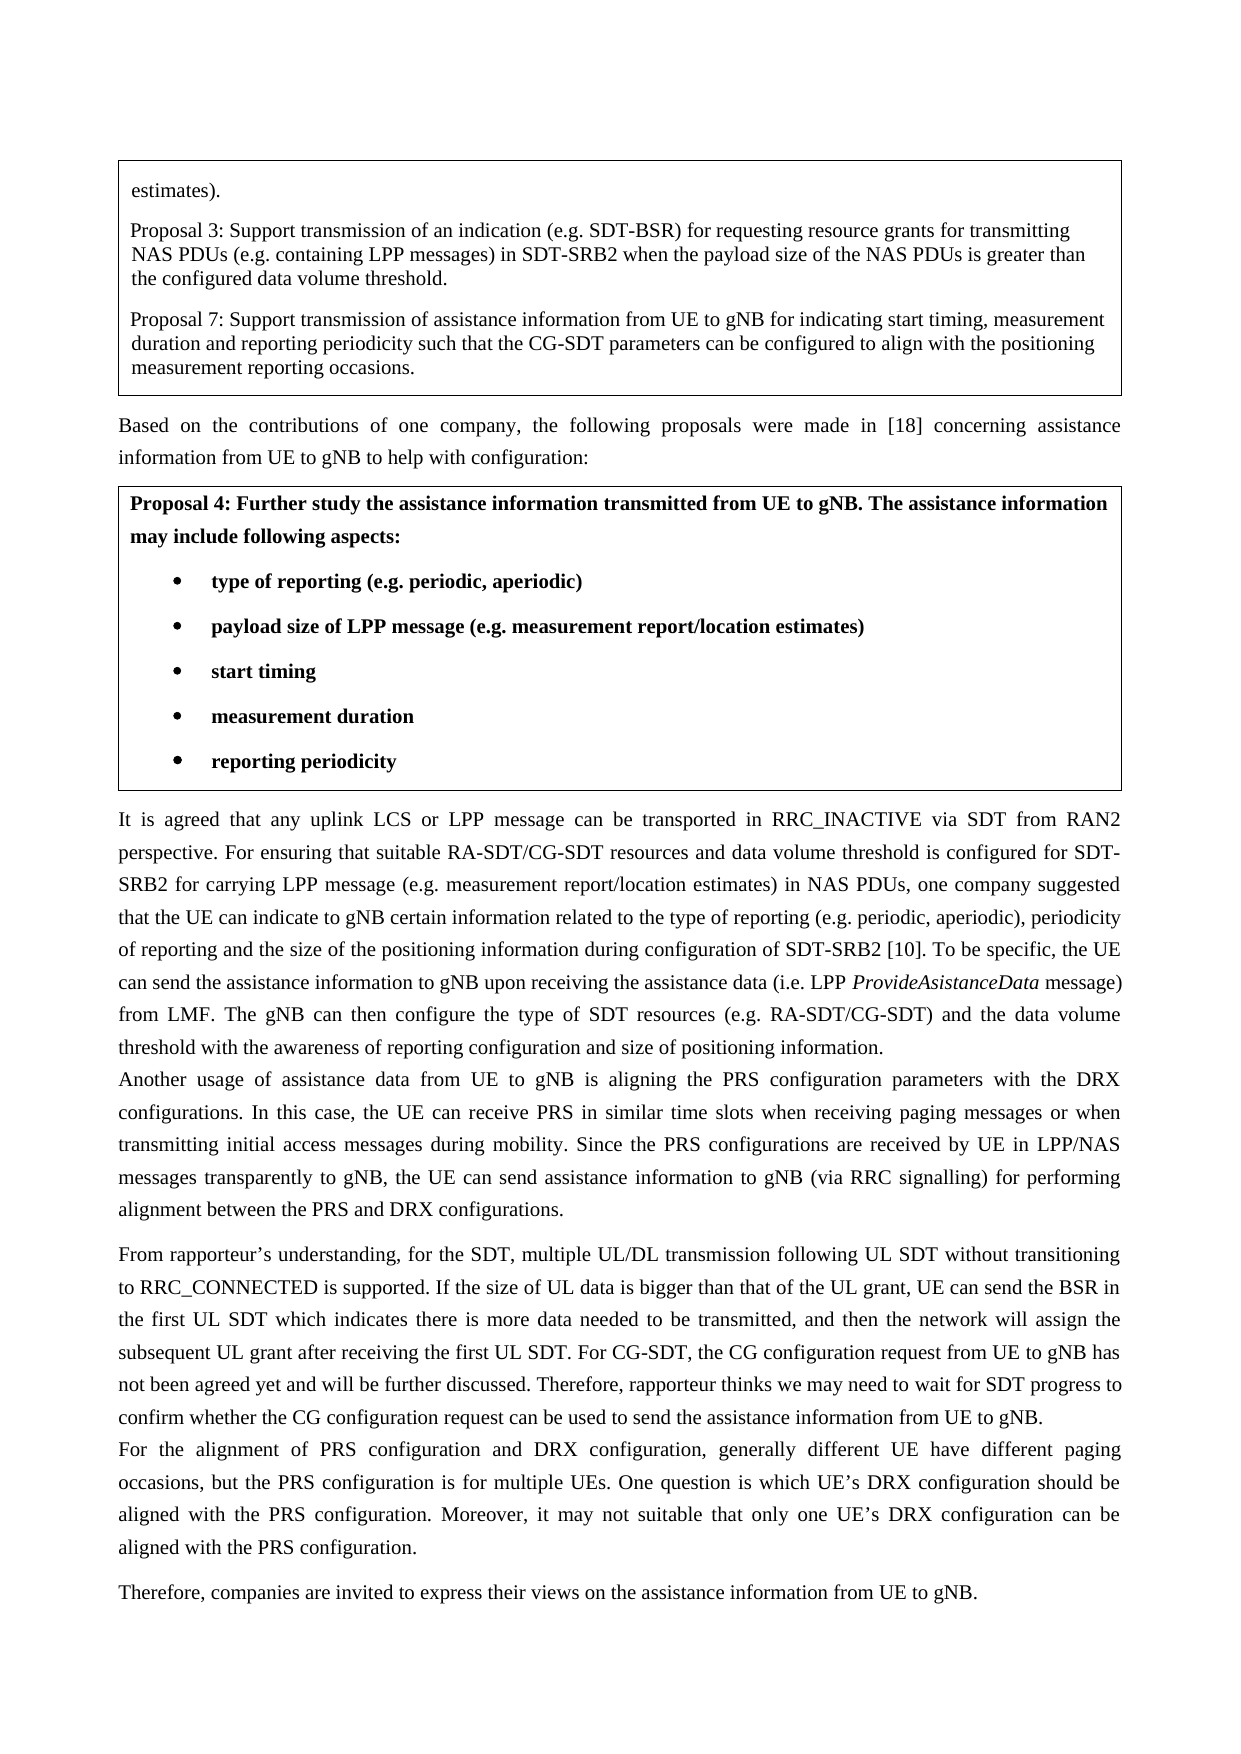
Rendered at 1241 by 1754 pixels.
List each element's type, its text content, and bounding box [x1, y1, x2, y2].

table_header Proposal 4: Further study the assistance information transmitted from UE to gNB. The assistance information may include following aspects: type of reporting (e.g. periodic, aperiodic) payload size of LPP message (e.g. measurement report/location estimates) start timing measurement duration reporting periodicity [119, 487, 1121, 789]
text For the alignment of PRS configuration and DRX configuration, generally different UE have different paging occasions, but the PRS configuration is for multiple UEs. One question is which UE’s DRX configuration should be aligned with the PRS configuration. Moreover, it may not suitable that only one UE’s DRX configuration can be aligned with the PRS configuration. [118, 1433, 1122, 1563]
text Based on the contributions of one company, the following proposals were made in [18] concerning assistance information from UE to gNB to help with configuration: [118, 408, 1122, 473]
text From rapporteur’s understanding, for the SDT, multiple UL/DL transmission following UL SDT without transitioning to RRC_CONNECTED is supported. If the size of UL data is bigger than that of the UL grant, UE can send the BSR in the first UL SDT which indicates there is more data needed to be transmitted, and then the network will assign the subsequent UL grant after receiving the first UL SDT. For CG-SDT, the CG configuration request from UE to gNB has not been agreed yet and will be further discussed. Therefore, rapporteur thinks we may need to wait for SDT progress to confirm whether the CG configuration request can be used to send the assistance information from UE to gNB. [118, 1238, 1122, 1433]
text Therefore, companies are invited to express their views on the assistance information from UE to gNB. [118, 1576, 1122, 1608]
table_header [119, 161, 1121, 395]
text Another usage of assistance data from UE to gNB is aligning the PRS configuration parameters with the DRX configurations. In this case, the UE can receive PRS in similar time slots when receiving paging messages or when transmitting initial access messages during mobility. Since the PRS configurations are received by UE in LPP/NAS messages transparently to gNB, the UE can send assistance information to gNB (via RRC signalling) for performing alignment between the PRS and DRX configurations. [118, 1063, 1122, 1226]
text It is agreed that any uplink LCS or LPP message can be transported in RRC_INACTIVE via SDT from RAN2 perspective. For ensuring that suitable RA-SDT/CG-SDT resources and data volume threshold is configured for SDT-SRB2 for carrying LPP message (e.g. measurement report/location estimates) in NAS PDUs, one company suggested that the UE can indicate to gNB certain information related to the type of reporting (e.g. periodic, aperiodic), periodicity of reporting and the size of the positioning information during configuration of SDT-SRB2 [10]. To be specific, the UE can send the assistance information to gNB upon receiving the assistance data (i.e. LPP ProvideAsistanceData message) from LMF. The gNB can then configure the type of SDT resources (e.g. RA-SDT/CG-SDT) and the data volume threshold with the awareness of reporting configuration and size of positioning information. [118, 803, 1122, 1063]
